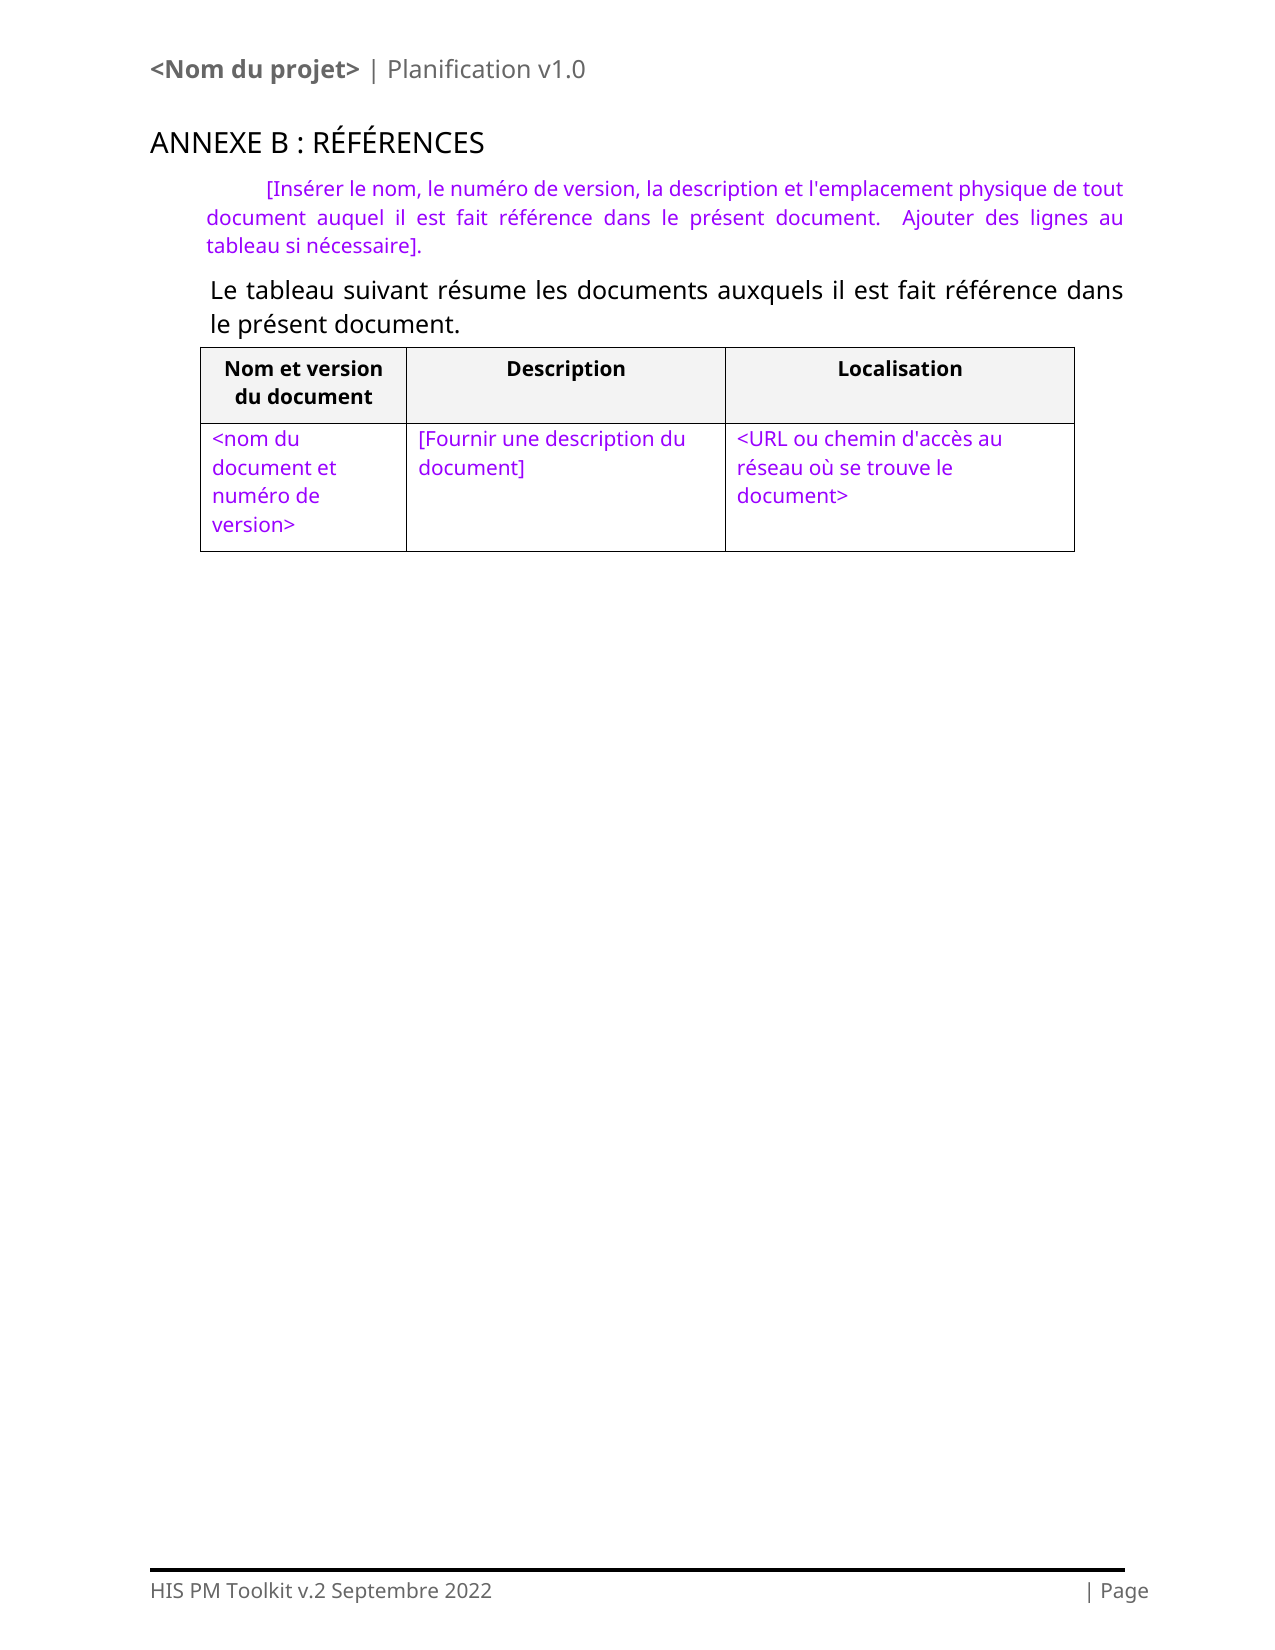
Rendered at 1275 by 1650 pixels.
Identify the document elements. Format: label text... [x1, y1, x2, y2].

text Le tableau suivant résume les documents auxquels il est fait référence dans le présent document. [210, 272, 1125, 340]
subtitle ANNEXE B : RÉFÉRENCES [150, 122, 1125, 162]
table_header Nom et version du document [201, 348, 406, 423]
table_cell [Fournir une description du document] [407, 424, 725, 551]
table_cell <URL ou chemin d'accès au réseau où se trouve le document> [726, 424, 1074, 551]
table_header Localisation [726, 348, 1074, 423]
subtitle [Insérer le nom, le numéro de version, la description et l'emplacement physique de tout document auquel il est fait référence dans le présent document. Ajouter des lignes au tableau si nécessaire]. [206, 174, 1125, 260]
table_header Description [407, 348, 725, 423]
table_cell <nom du document et numéro de version> [201, 424, 406, 551]
